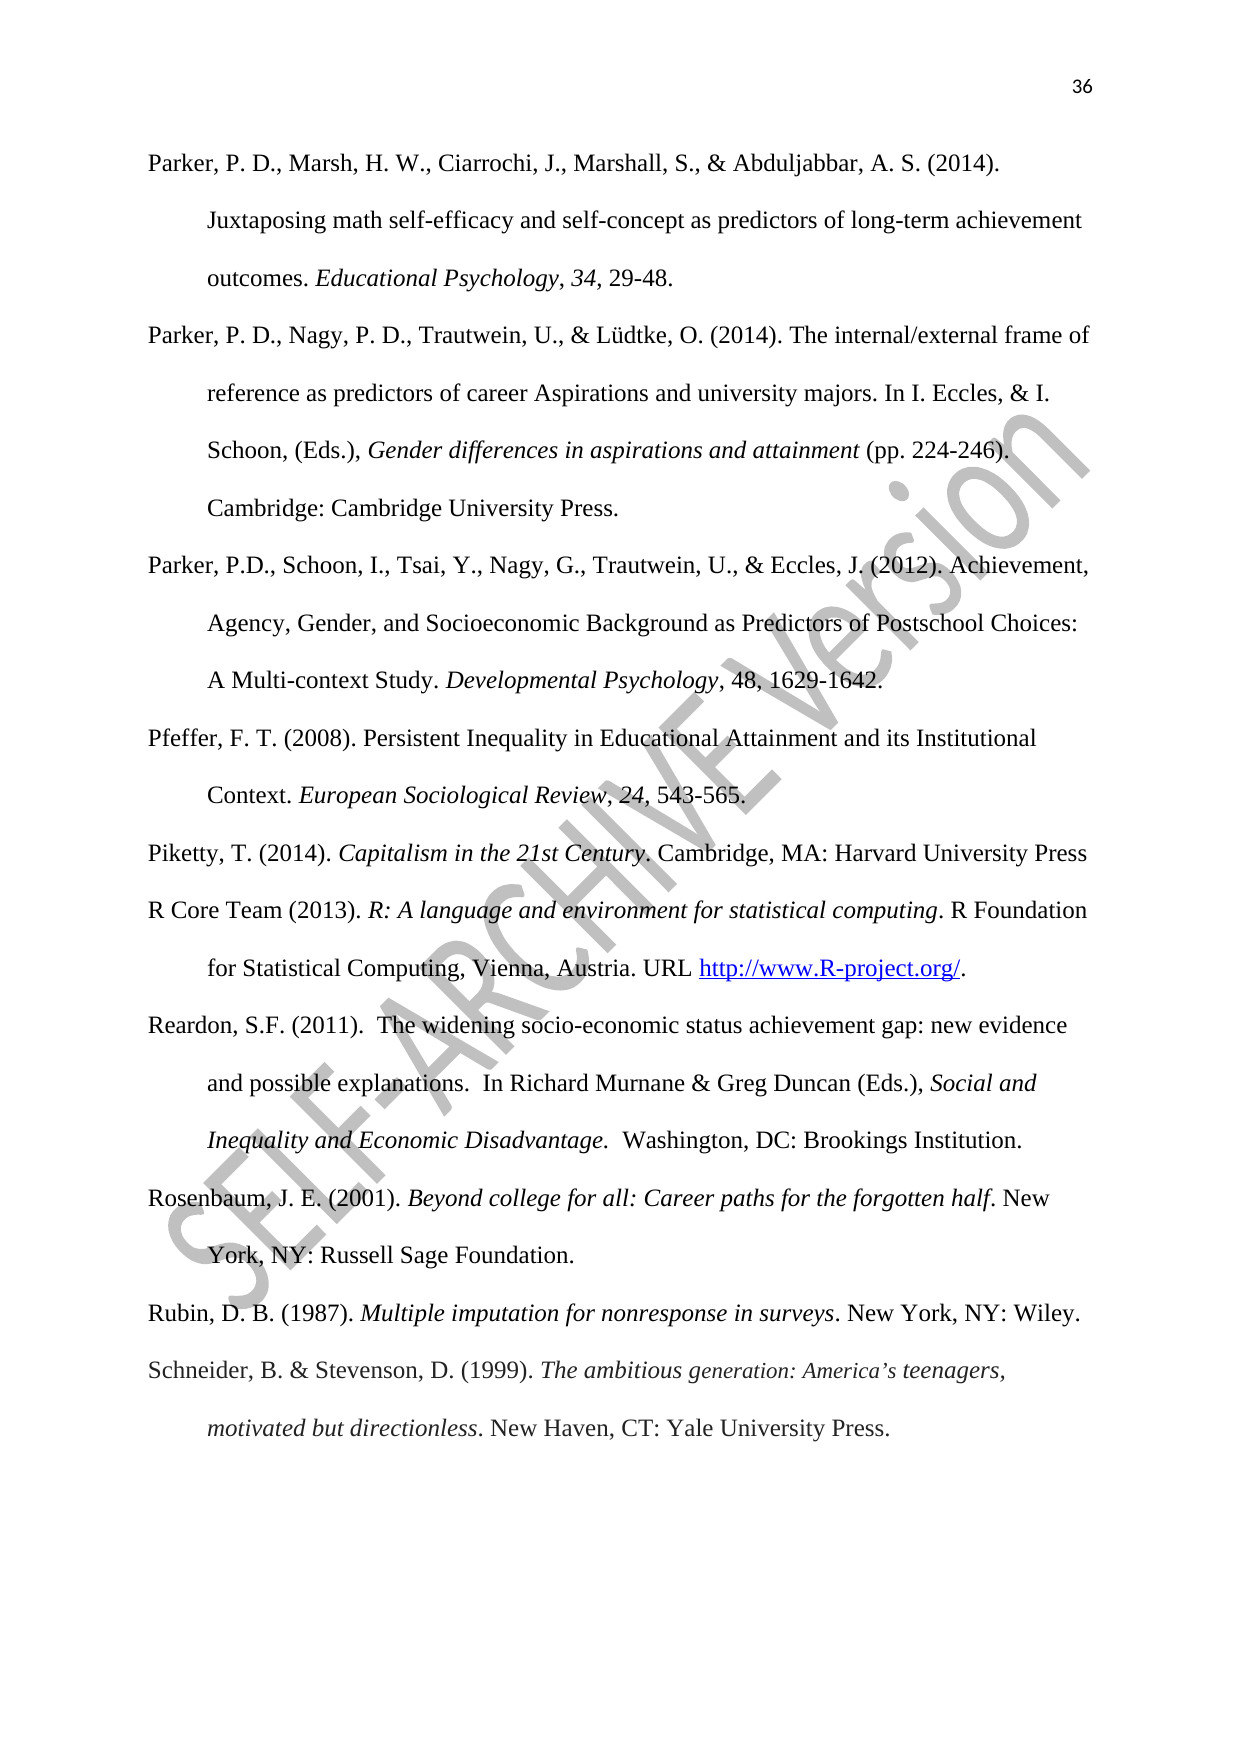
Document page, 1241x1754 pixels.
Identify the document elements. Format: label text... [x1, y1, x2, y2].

text Parker, P. D., Nagy, P. D., Trautwein, U., & Lüdtke, O. (2014). The internal/external frame of reference as predictors of career Aspirations and university majors. In I. Eccles, & I. Schoon, (Eds.), Gender differences in aspirations and attainment (pp. 224-246). Cambridge: Cambridge University Press. [148, 320, 1093, 521]
text Rosenbaum, J. E. (2001). Beyond college for all: Career paths for the forgotten half. New York, NY: Russell Sage Foundation. [148, 1183, 1093, 1269]
text Parker, P. D., Marsh, H. W., Ciarrochi, J., Marshall, S., & Abduljabbar, A. S. (2014). Juxtaposing math self-efficacy and self-concept as predictors of long-term achievement outcomes. Educational Psychology, 34, 29-48. [148, 148, 1093, 291]
text Reardon, S.F. (2011). The widening socio-economic status achievement gap: new evidence and possible explanations. In Richard Murnane & Greg Duncan (Eds.), Social and Inequality and Economic Disadvantage. Washington, DC: Brookings Institution. [148, 1010, 1093, 1154]
text Schneider, B. & Stevenson, D. (1999). The ambitious generation: America’s teenagers, motivated but directionless. New Haven, CT: Yale University Press. [148, 1355, 1093, 1441]
text Rubin, D. B. (1987). Multiple imputation for nonresponse in surveys. New York, NY: Wiley. [148, 1298, 1093, 1326]
text R Core Team (2013). R: A language and environment for statistical computing. R Foundation for Statistical Computing, Vienna, Austria. URL http://www.R-project.org/. [148, 895, 1093, 981]
text Piketty, T. (2014). Capitalism in the 21st Century. Cambridge, MA: Harvard University Press [148, 838, 1093, 866]
text Parker, P.D., Schoon, I., Tsai, Y., Nagy, G., Trautwein, U., & Eccles, J. (2012). Achievement, Agency, Gender, and Socioeconomic Background as Predictors of Postschool Choices: A Multi-context Study. Developmental Psychology, 48, 1629-1642. [148, 550, 1093, 694]
text Pfeffer, F. T. (2008). Persistent Inequality in Educational Attainment and its Institutional Context. European Sociological Review, 24, 543-565. [148, 723, 1093, 809]
